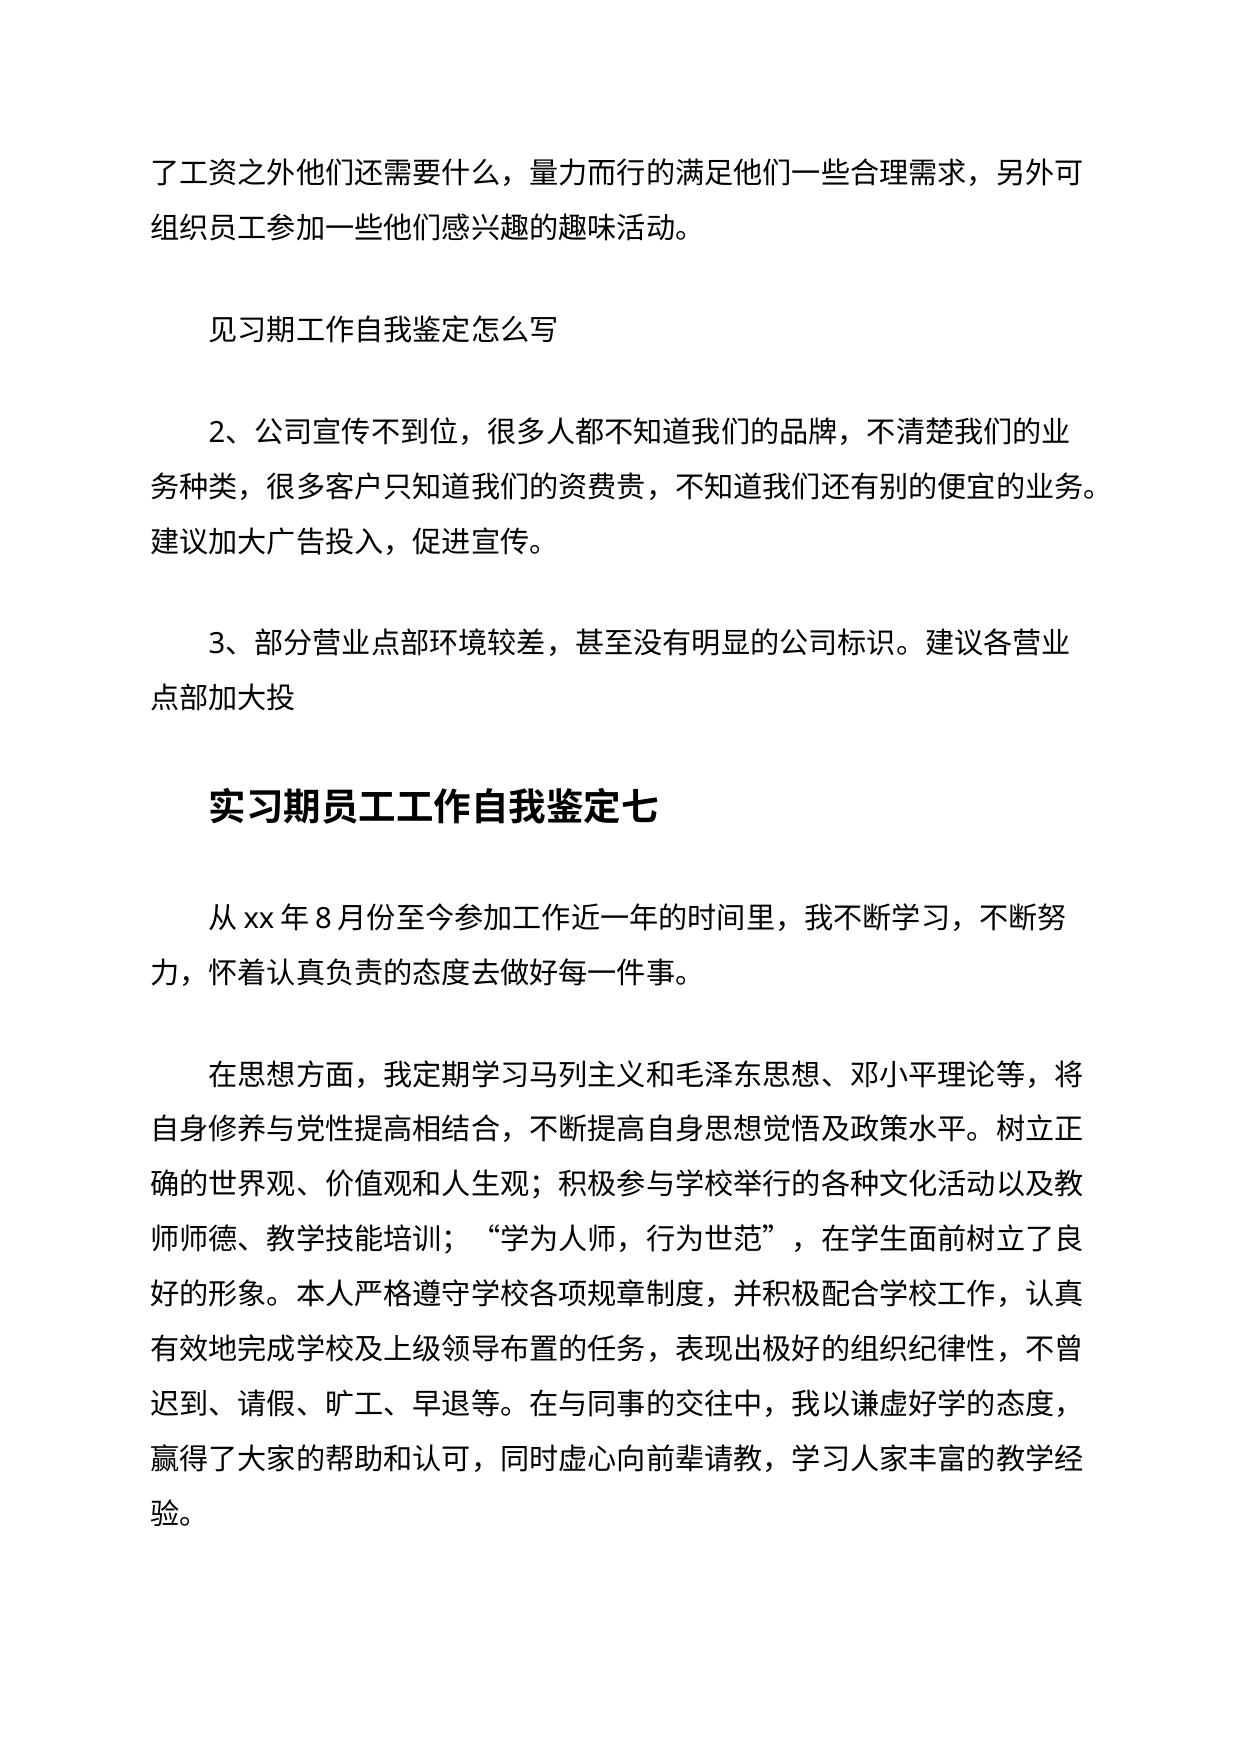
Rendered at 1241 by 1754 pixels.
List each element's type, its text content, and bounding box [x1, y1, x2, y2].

text 实习期员工工作自我鉴定七 [150, 777, 1090, 831]
text 见习期工作自我鉴定怎么写 [150, 307, 1090, 349]
text 从xx年8月份至今参加工作近一年的时间里，我不断学习，不断努力，怀着认真负责的态度去做好每一件事。 [150, 894, 1090, 992]
text 2、公司宣传不到位，很多人都不知道我们的品牌，不清楚我们的业务种类，很多客户只知道我们的资费贵，不知道我们还有别的便宜的业务。建议加大广告投入，促进宣传。 [150, 408, 1090, 561]
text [150, 150, 1090, 247]
text 在思想方面，我定期学习马列主义和毛泽东思想、邓小平理论等，将自身修养与党性提高相结合，不断提高自身思想觉悟及政策水平。树立正确的世界观、价值观和人生观；积极参与学校举行的各种文化活动以及教师师德、教学技能培训；“学为人师，行为世范”，在学生面前树立了良好的形象。本人严格遵守学校各项规章制度，并积极配合学校工作，认真有效地完成学校及上级领导布置的任务，表现出极好的组织纪律性，不曾迟到、请假、旷工、早退等。在与同事的交往中，我以谦虚好学的态度，赢得了大家的帮助和认可，同时虚心向前辈请教，学习人家丰富的教学经验。 [150, 1051, 1090, 1532]
text 3、部分营业点部环境较差，甚至没有明显的公司标识。建议各营业点部加大投 [150, 620, 1090, 717]
